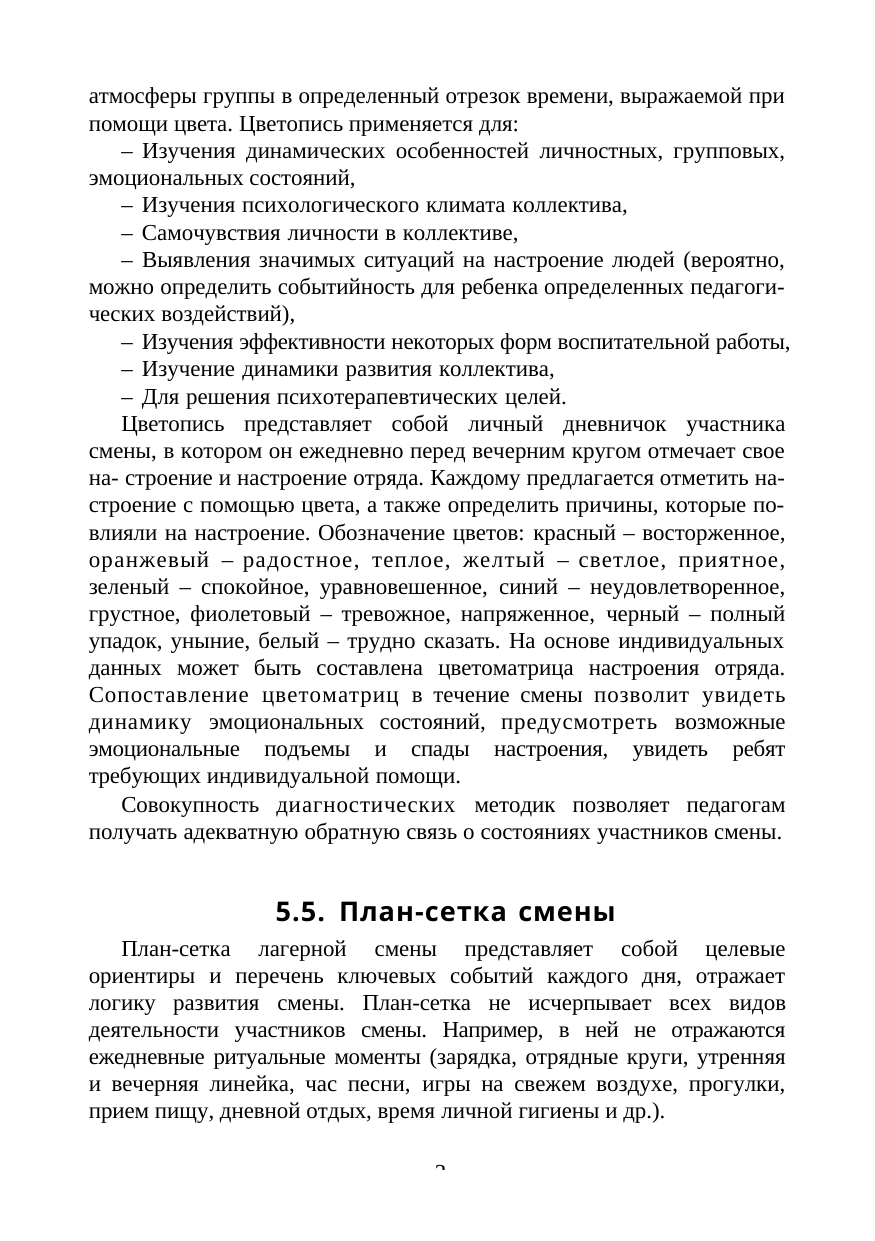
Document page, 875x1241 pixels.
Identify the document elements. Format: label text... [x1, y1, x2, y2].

list Выявления значимых ситуаций на настроение людей (вероятно, можно определить событийность для ребенка определенных педагоги- ческих воздействий), [88, 246, 786, 327]
text Совокупность диагностических методик позволяет педагогам получать адекватную обратную связь о состояниях участников смены. [88, 791, 786, 844]
list Изучение динамики развития коллектива, [121, 355, 799, 382]
text План-сетка лагерной смены представляет собой целевые ориентиры и перечень ключевых событий каждого дня, отражает логику развития смены. План-сетка не исчерпывает всех видов деятельности участников смены. Например, в ней не отражаются ежедневные ритуальные моменты (зарядка, отрядные круги, утренняя и вечерняя линейка, час песни, игры на свежем воздухе, прогулки, прием пищу, дневной отдых, время личной гигиены и др.). [88, 935, 786, 1124]
list Самочувствия личности в коллективе, [121, 219, 799, 245]
text атмосферы группы в определенный отрезок времени, выражаемой при помощи цвета. Цветопись применяется для: [88, 82, 786, 136]
list Для решения психотерапевтических целей. [121, 383, 799, 409]
subtitle План-сетка смены [275, 892, 799, 929]
list Изучения динамических особенностей личностных, групповых, эмоциональных состояний, [88, 137, 786, 190]
list Изучения эффективности некоторых форм воспитательной работы, [121, 328, 799, 354]
text Цветопись представляет собой личный дневничок участника смены, в котором он ежедневно перед вечерним кругом отмечает свое на- строение и настроение отряда. Каждому предлагается отметить на- строение с помощью цвета, а также определить причины, которые по- влияли на настроение. Обозначение цветов: красный – восторженное, оранжевый – радостное, теплое, желтый – светлое, приятное, зеленый – спокойное, уравновешенное, синий – неудовлетворенное, грустное, фиолетовый – тревожное, напряженное, черный – полный упадок, уныние, белый – трудно сказать. На основе индивидуальных данных может быть составлена цветоматрица настроения отряда. Сопоставление цветоматриц в течение смены позволит увидеть динамику эмоциональных состояний, предусмотреть возможные эмоциональные подъемы и спады настроения, увидеть ребят требующих индивидуальной помощи. [88, 410, 786, 789]
list Изучения психологического климата коллектива, [121, 191, 799, 217]
